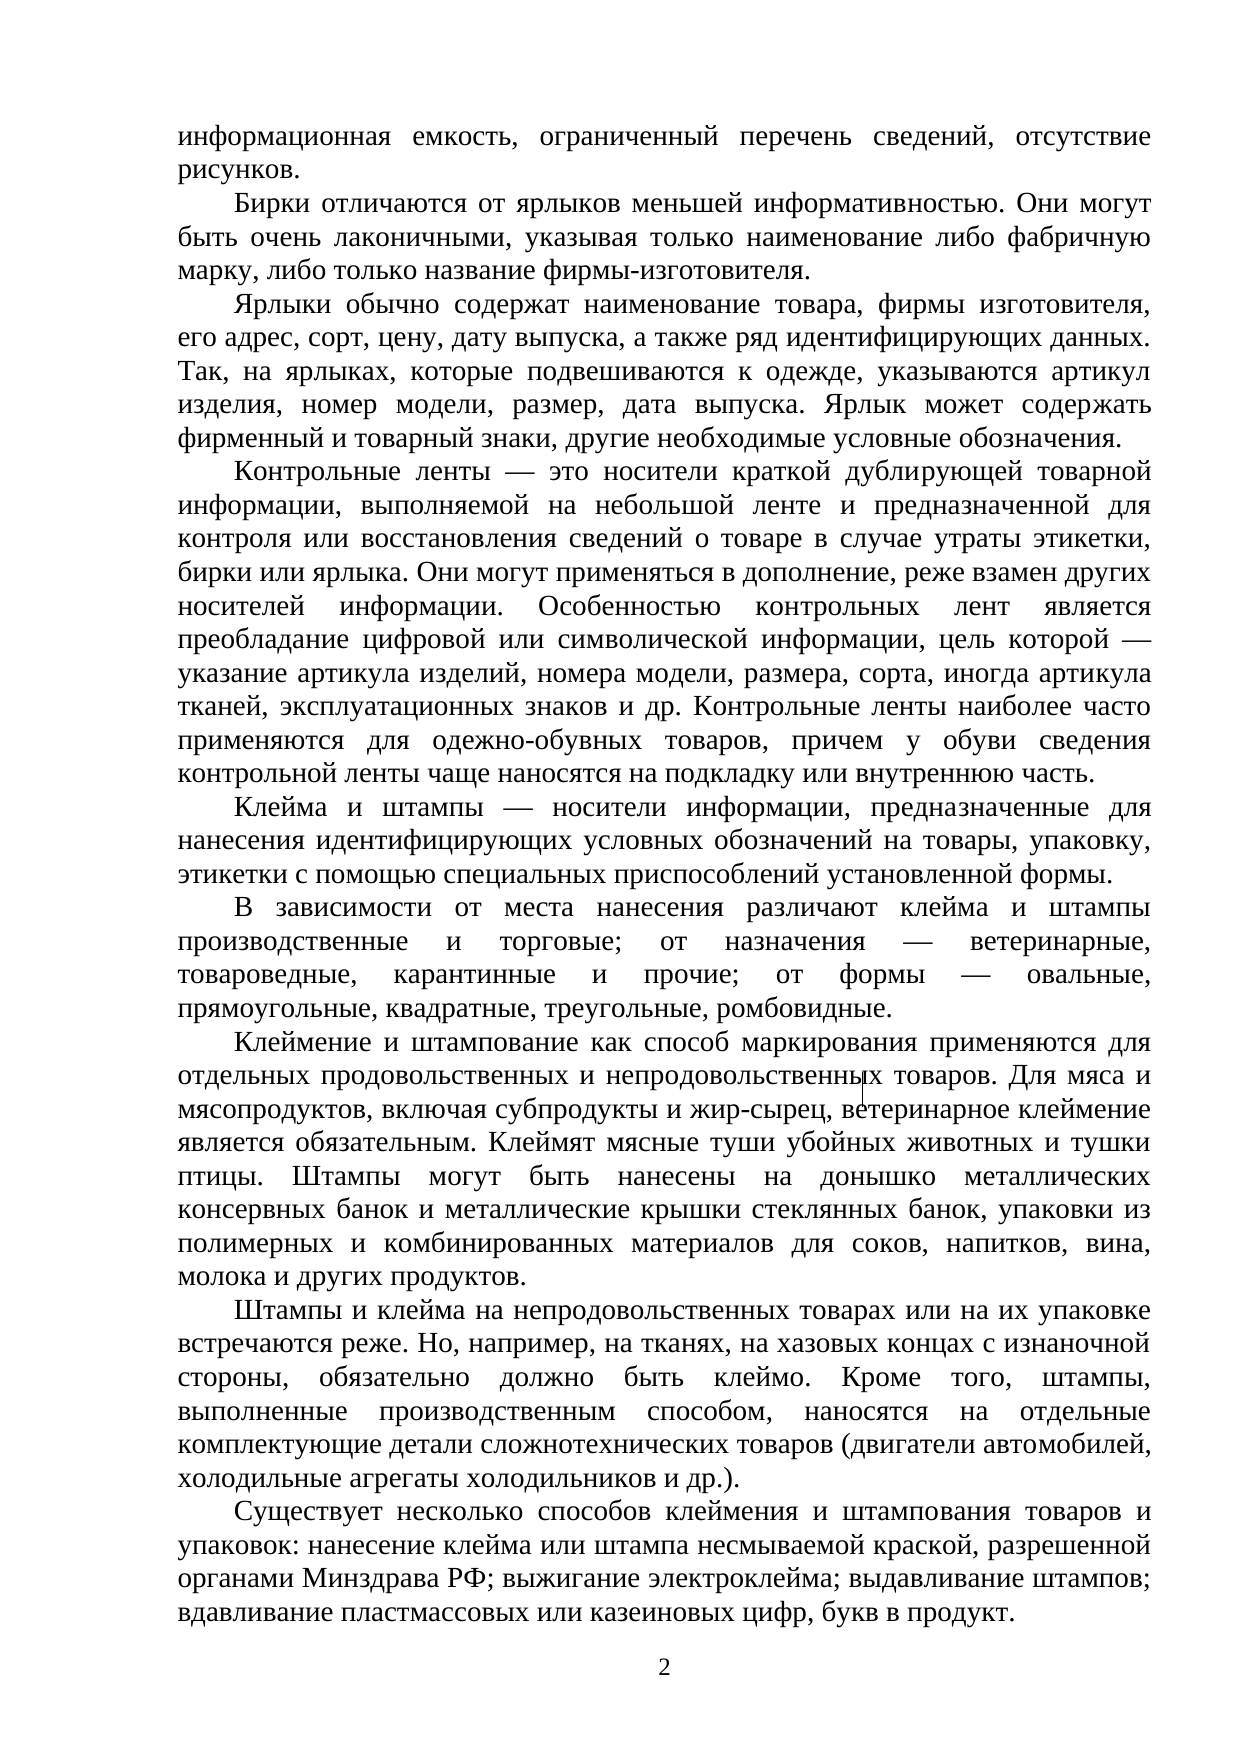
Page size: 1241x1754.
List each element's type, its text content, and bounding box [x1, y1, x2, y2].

text Штампы и клейма на непродовольственных товарах или на их упаковке встречаются реже. Но, например, на тканях, на хазовых концах с изнаночной стороны, обязательно должно быть клеймо. Кроме того, штампы, выполненные производственным способом, наносятся на отдельные комплектующие детали сложнотехнических товаров (двигатели автомобилей, холодильные агрегаты холодильников и др.). [177, 1292, 1152, 1493]
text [177, 118, 1152, 185]
text Клеймение и штампование как способ маркирования применяются для отдельных продовольственных и непродовольственных товаров. Для мяса и мясопродуктов, включая субпродукты и жир-сырец, ветеринарное клеймение является обязательным. Клеймят мясные туши убойных животных и тушки птицы. Штампы могут быть нанесены на донышко металлических консервных банок и металлические крышки стеклянных банок, упаковки из полимерных и комбинированных материалов для соков, напитков, вина, молока и других продуктов. [177, 1024, 1152, 1292]
text В зависимости от места нанесения различают клейма и штампы производственные и торговые; от назначения — ветеринарные, товароведные, карантинные и прочие; от формы — овальные, прямоугольные, квадратные, треугольные, ромбовидные. [177, 889, 1152, 1024]
text Бирки отличаются от ярлыков меньшей информативностью. Они могут быть очень лаконичными, указывая только наименование либо фабричную марку, либо только название фирмы-изготовителя. [177, 185, 1152, 286]
text Контрольные ленты — это носители краткой дублирующей товарной информации, выполняемой на небольшой ленте и предназначенной для контроля или восстановления сведений о товаре в случае утраты этикетки, бирки или ярлыка. Они могут применяться в дополнение, реже взамен других носителей информации. Особенностью контрольных лент является преобладание цифровой или символической информации, цель которой — указание артикула изделий, номера модели, размера, сорта, иногда артикула тканей, эксплуатационных знаков и др. Контрольные ленты наиболее часто применяются для одежно-обувных товаров, причем у обуви сведения контрольной ленты чаще наносятся на подкладку или внутреннюю часть. [177, 453, 1152, 789]
text Существует несколько способов клеймения и штампования товаров и упаковок: нанесение клейма или штампа несмываемой краской, разрешенной органами Минздрава РФ; выжигание электроклейма; выдавливание штампов; вдавливание пластмассовых или казеиновых цифр, букв в продукт. [177, 1493, 1152, 1627]
text Клейма и штампы — носители информации, предназначенные для нанесения идентифицирующих условных обозначений на товары, упаковку, этикетки с помощью специальных приспособлений установленной формы. [177, 789, 1152, 889]
text Ярлыки обычно содержат наименование товара, фирмы изготовителя, его адрес, сорт, цену, дату выпуска, а также ряд идентифицирующих данных. Так, на ярлыках, которые подвешиваются к одежде, указываются артикул изделия, номер модели, размер, дата выпуска. Ярлык может содержать фирменный и товарный знаки, другие необходимые условные обозначения. [177, 286, 1152, 453]
